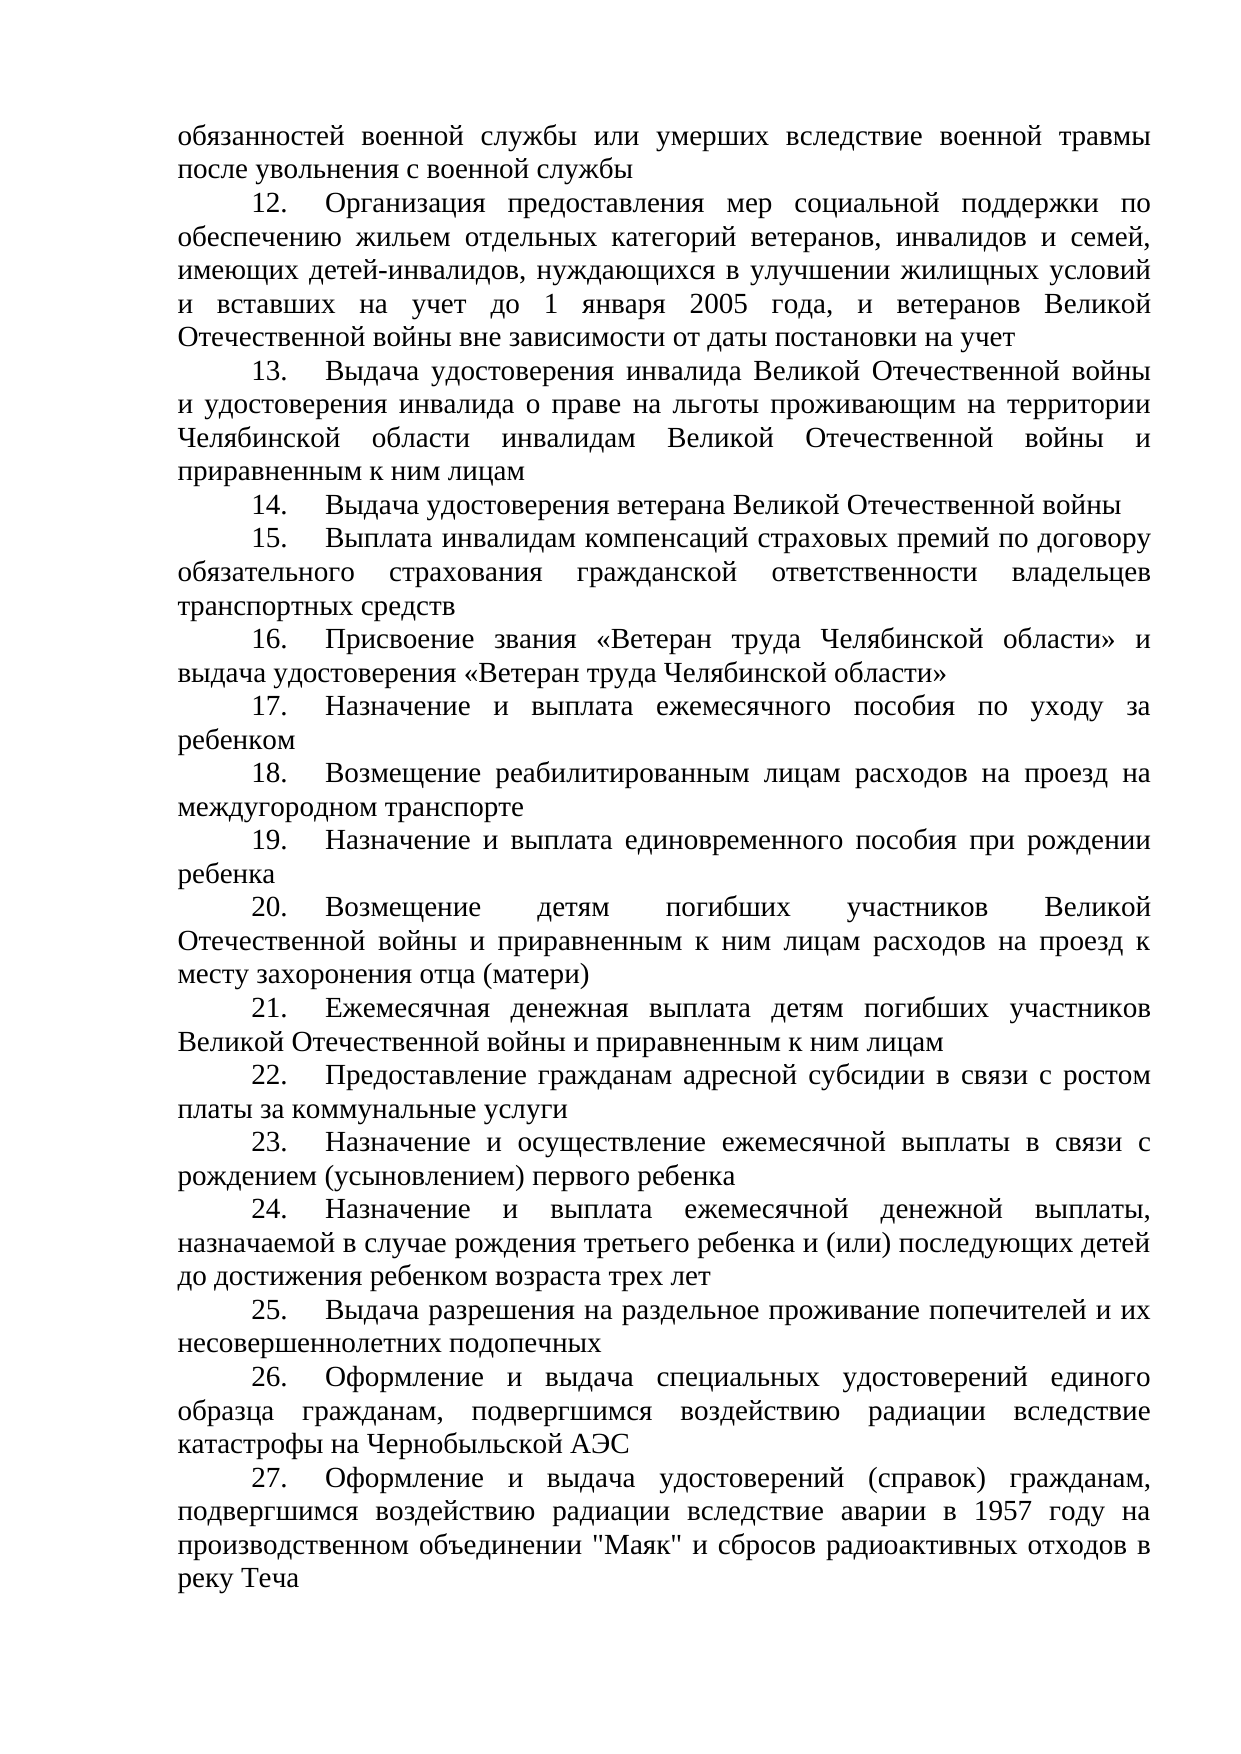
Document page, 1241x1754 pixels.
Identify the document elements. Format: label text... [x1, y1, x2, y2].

list Возмещение реабилитированным лицам расходов на проезд на междугородном транспорте [177, 755, 1152, 822]
list Выдача удостоверения инвалида Великой Отечественной войны и удостоверения инвалида о праве на льготы проживающим на территории Челябинской области инвалидам Великой Отечественной войны и приравненным к ним лицам [177, 353, 1152, 487]
list Выдача разрешения на раздельное проживание попечителей и их несовершеннолетних подопечных [177, 1292, 1152, 1359]
list Назначение и осуществление ежемесячной выплаты в связи с рождением (усыновлением) первого ребенка [177, 1124, 1152, 1191]
list Возмещение детям погибших участников Великой Отечественной войны и приравненным к ним лицам расходов на проезд к месту захоронения отца (матери) [177, 889, 1152, 990]
list Предоставление гражданам адресной субсидии в связи с ростом платы за коммунальные услуги [177, 1057, 1152, 1124]
list Выплата инвалидам компенсаций страховых премий по договору обязательного страхования гражданской ответственности владельцев транспортных средств [177, 521, 1152, 621]
list Ежемесячная денежная выплата детям погибших участников Великой Отечественной войны и приравненным к ним лицам [177, 990, 1152, 1057]
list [177, 118, 1152, 185]
list Оформление и выдача специальных удостоверений единого образца гражданам, подвергшимся воздействию радиации вследствие катастрофы на Чернобыльской АЭС [177, 1359, 1152, 1460]
list Организация предоставления мер социальной поддержки по обеспечению жильем отдельных категорий ветеранов, инвалидов и семей, имеющих детей-инвалидов, нуждающихся в улучшении жилищных условий и вставших на учет до 1 января 2005 года, и ветеранов Великой Отечественной войны вне зависимости от даты постановки на учет [177, 185, 1152, 353]
list Назначение и выплата ежемесячного пособия по уходу за ребенком [177, 688, 1152, 755]
list Назначение и выплата единовременного пособия при рождении ребенка [177, 822, 1152, 889]
list Назначение и выплата ежемесячной денежной выплаты, назначаемой в случае рождения третьего ребенка и (или) последующих детей до достижения ребенком возраста трех лет [177, 1191, 1152, 1292]
list Присвоение звания «Ветеран труда Челябинской области» и выдача удостоверения «Ветеран труда Челябинской области» [177, 621, 1152, 688]
list Оформление и выдача удостоверений (справок) гражданам, подвергшимся воздействию радиации вследствие аварии в 1957 году на производственном объединении "Маяк" и сбросов радиоактивных отходов в реку Теча [177, 1460, 1152, 1594]
list Выдача удостоверения ветерана Великой Отечественной войны [177, 487, 1152, 521]
